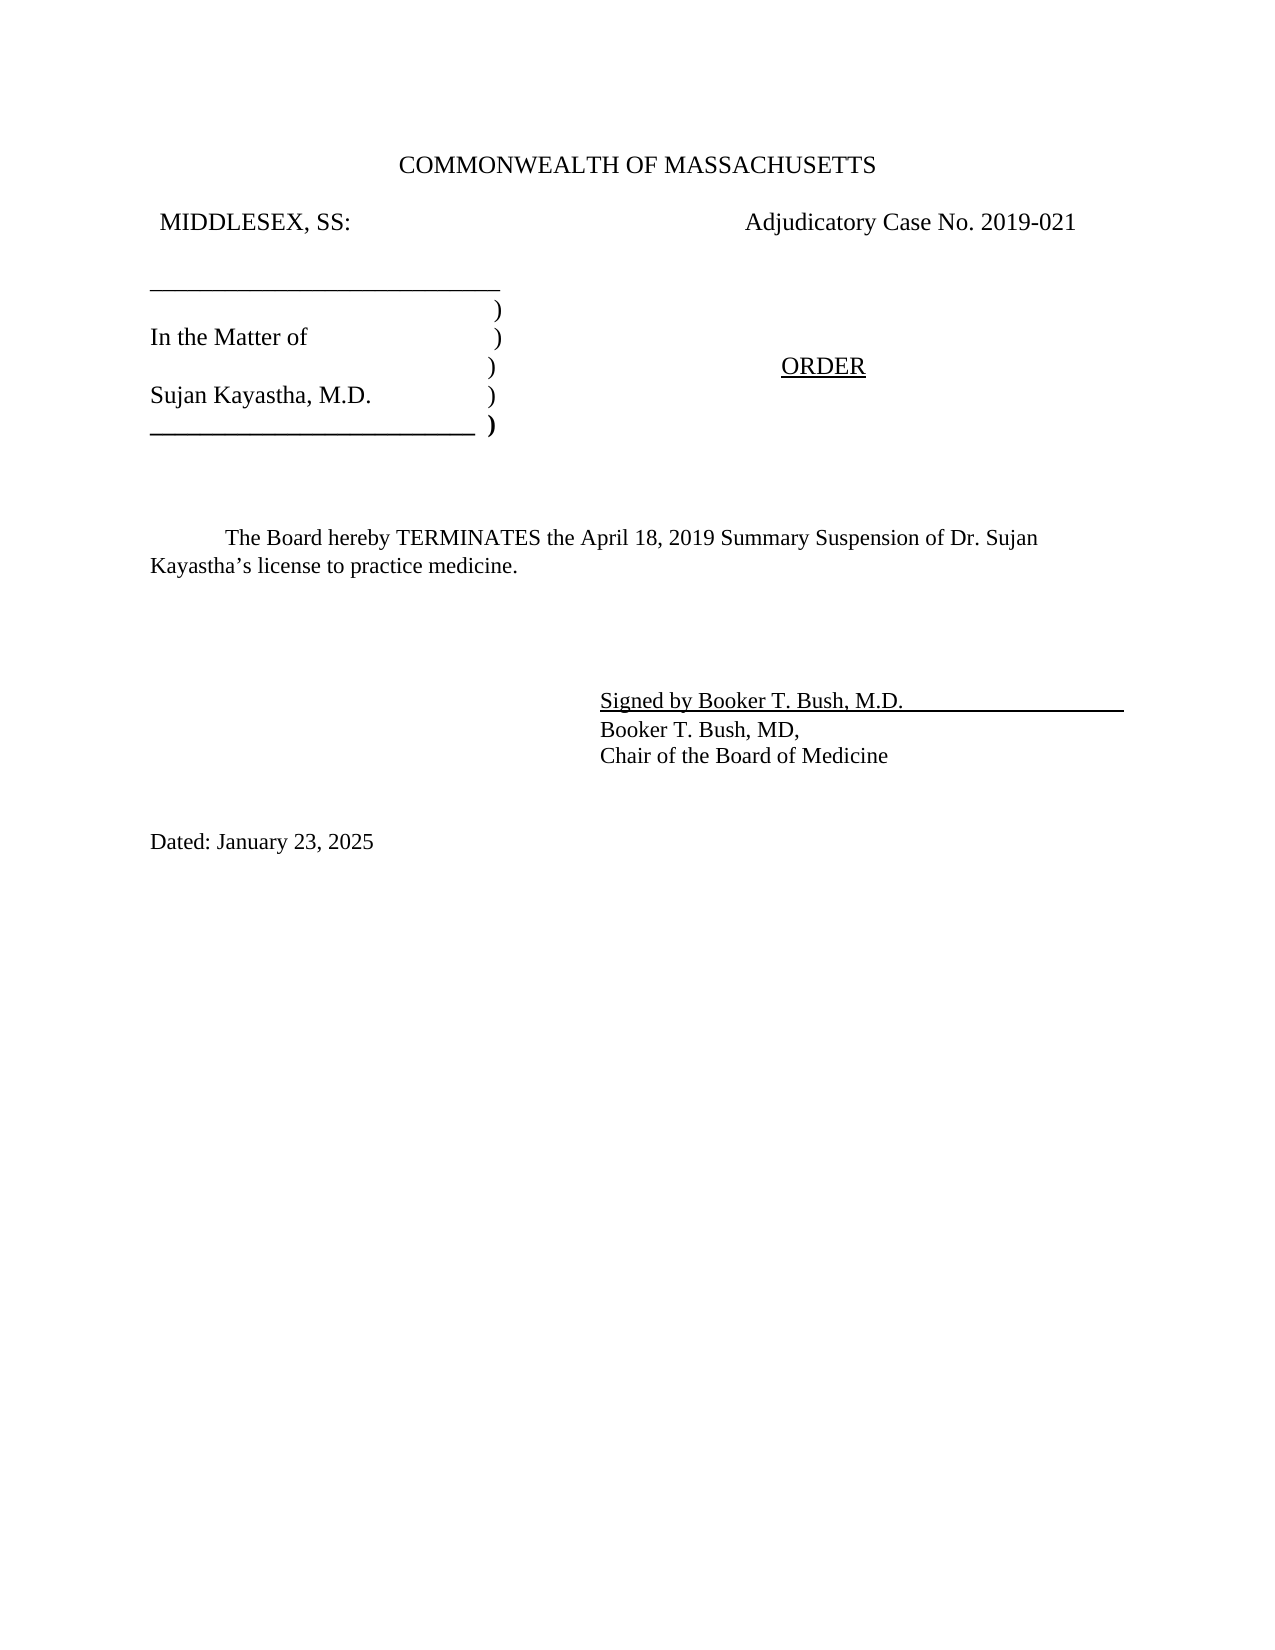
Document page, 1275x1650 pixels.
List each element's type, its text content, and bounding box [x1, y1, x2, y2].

text The Board hereby TERMINATES the April 18, 2019 Summary Suspension of Dr. Sujan Kayastha’s license to practice medicine. [150, 524, 1125, 578]
text Booker T. Bush, MD, Chair of the Board of Medicine [600, 716, 1125, 769]
text ) ORDER [150, 351, 1125, 380]
text In the Matter of ) [150, 322, 1125, 351]
text MIDDLESEX, SS: Adjudicatory Case No. 2019-021 [159, 207, 1125, 236]
text ____________________________ [150, 265, 1125, 294]
text Sujan Kayastha, M.D. ) [150, 380, 1125, 409]
text Signed by Booker T. Bush, M.D. [150, 687, 1125, 714]
text ) [150, 294, 1125, 322]
text Dated: January 23, 2025 [150, 828, 1125, 855]
text COMMONWEALTH OF MASSACHUSETTS [150, 150, 1125, 179]
text __________________________ ) [150, 409, 1125, 437]
